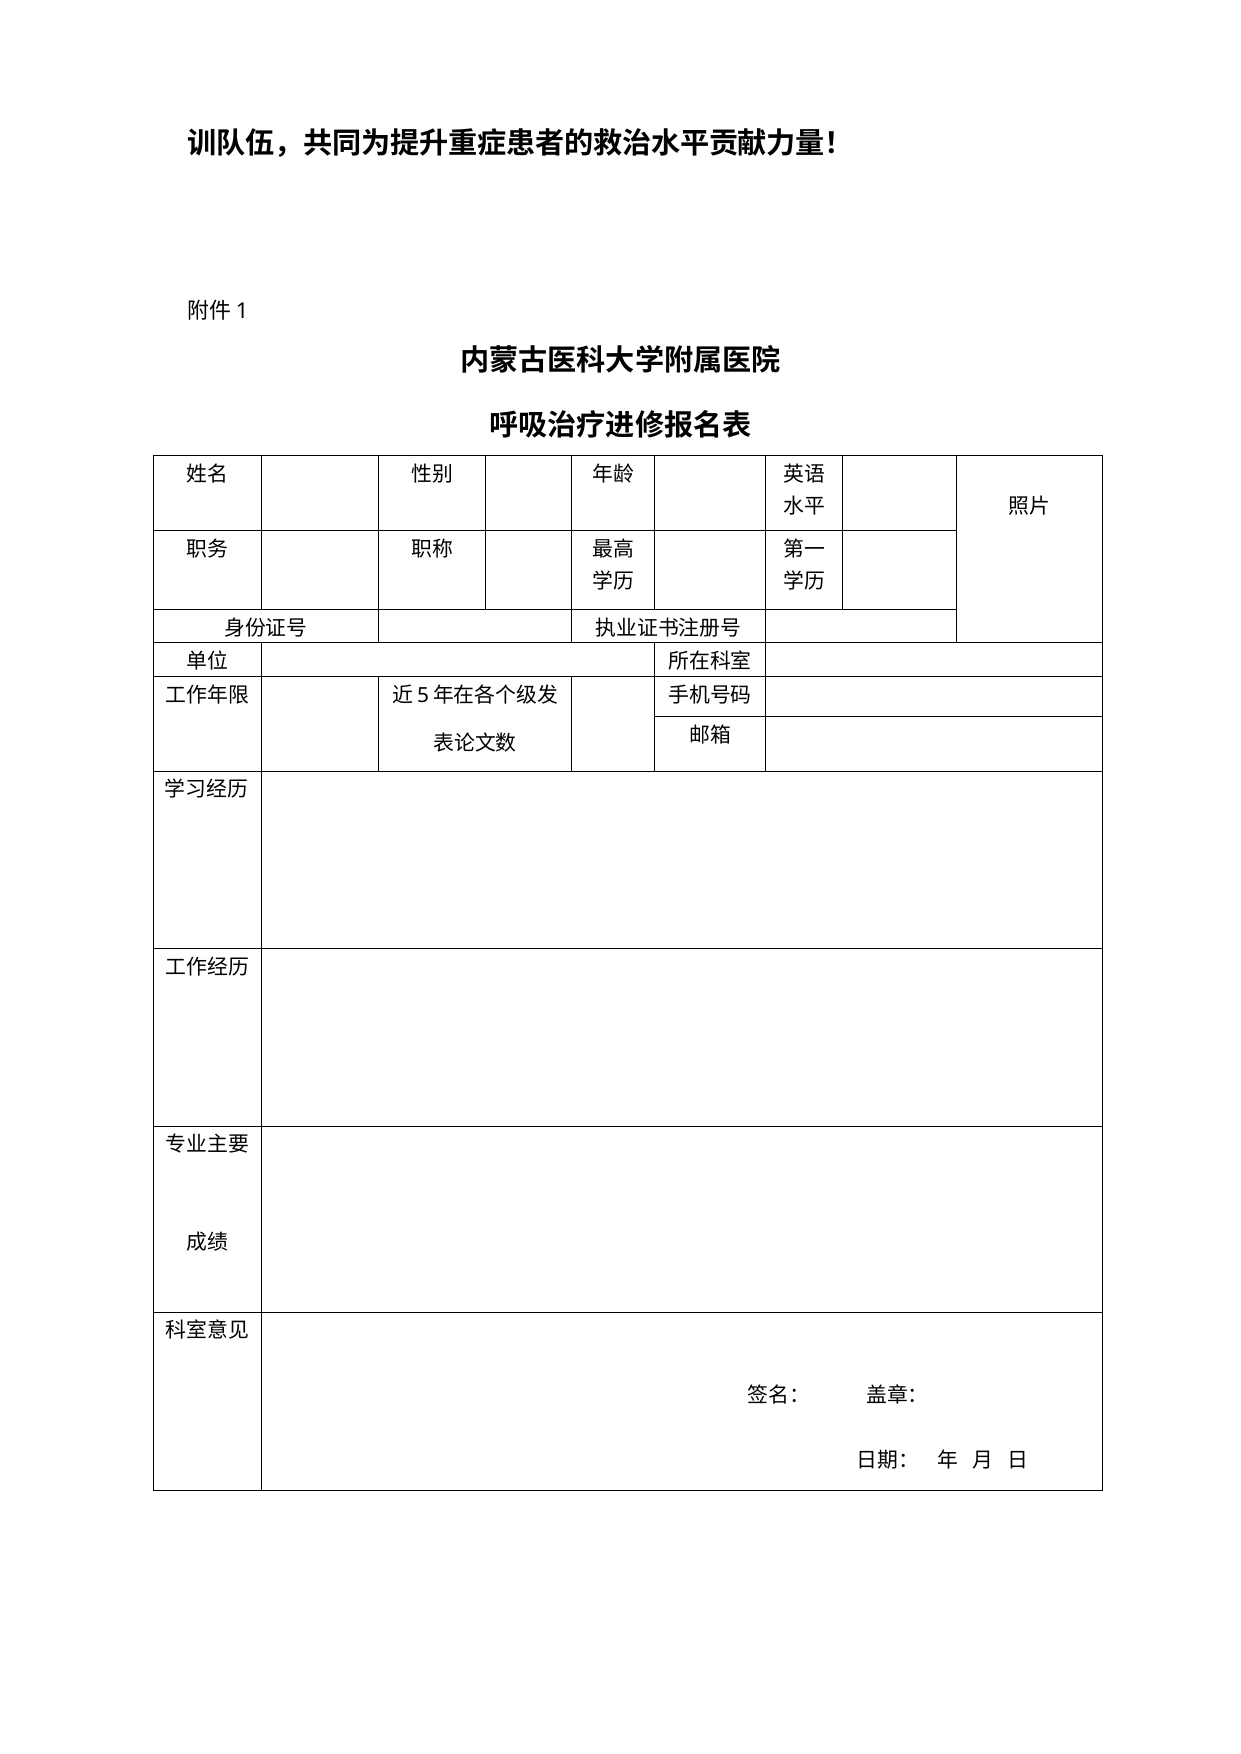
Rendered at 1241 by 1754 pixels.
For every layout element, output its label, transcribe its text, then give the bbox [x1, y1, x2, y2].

table_cell 签名： 盖章： 日期： 年 月 日 [262, 1313, 1102, 1490]
table_cell [262, 531, 378, 609]
table_cell [655, 531, 765, 609]
table_cell [766, 677, 1102, 716]
table_cell [572, 677, 654, 771]
table_cell [766, 717, 1102, 771]
table_cell 邮箱 [655, 717, 765, 771]
text 附件1 [187, 292, 1053, 325]
table_header 年龄 [572, 456, 654, 529]
table_cell [379, 610, 571, 642]
table_header 性别 [379, 456, 485, 529]
table_cell 所在科室 [655, 643, 765, 676]
table_cell 职务 [154, 531, 261, 609]
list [187, 109, 1027, 174]
table_header [486, 456, 571, 529]
table_cell [843, 531, 956, 609]
table_header [655, 456, 765, 529]
table_cell 执业证书注册号 [572, 610, 765, 642]
table_cell [486, 531, 571, 609]
table_cell 学习经历 [154, 772, 261, 948]
table_cell [766, 643, 1102, 676]
table_header 姓名 [154, 456, 261, 529]
table_cell 第一学历 [766, 531, 842, 609]
text 呼吸治疗进修报名表 [187, 390, 1053, 455]
table_cell 手机号码 [655, 677, 765, 716]
table_cell [262, 1127, 1102, 1312]
table_cell 近5年在各个级发表论文数 [379, 677, 571, 771]
table_cell 单位 [154, 643, 261, 676]
table_cell [262, 949, 1102, 1126]
table_cell 工作经历 [154, 949, 261, 1126]
table_cell 科室意见 [154, 1313, 261, 1490]
text 内蒙古医科大学附属医院 [187, 325, 1053, 390]
table_cell 职称 [379, 531, 485, 609]
table_cell 专业主要成绩 [154, 1127, 261, 1312]
table_header 照片 [957, 456, 1102, 642]
table_cell 最高学历 [572, 531, 654, 609]
table_header 英语水平 [766, 456, 842, 529]
table_header [262, 456, 378, 529]
table_cell 身份证号 [154, 610, 378, 642]
table_cell [262, 772, 1102, 948]
table_cell [262, 643, 654, 676]
table_cell [262, 677, 378, 771]
table_cell 工作年限 [154, 677, 261, 771]
table_cell [766, 610, 956, 642]
table_header [843, 456, 956, 529]
